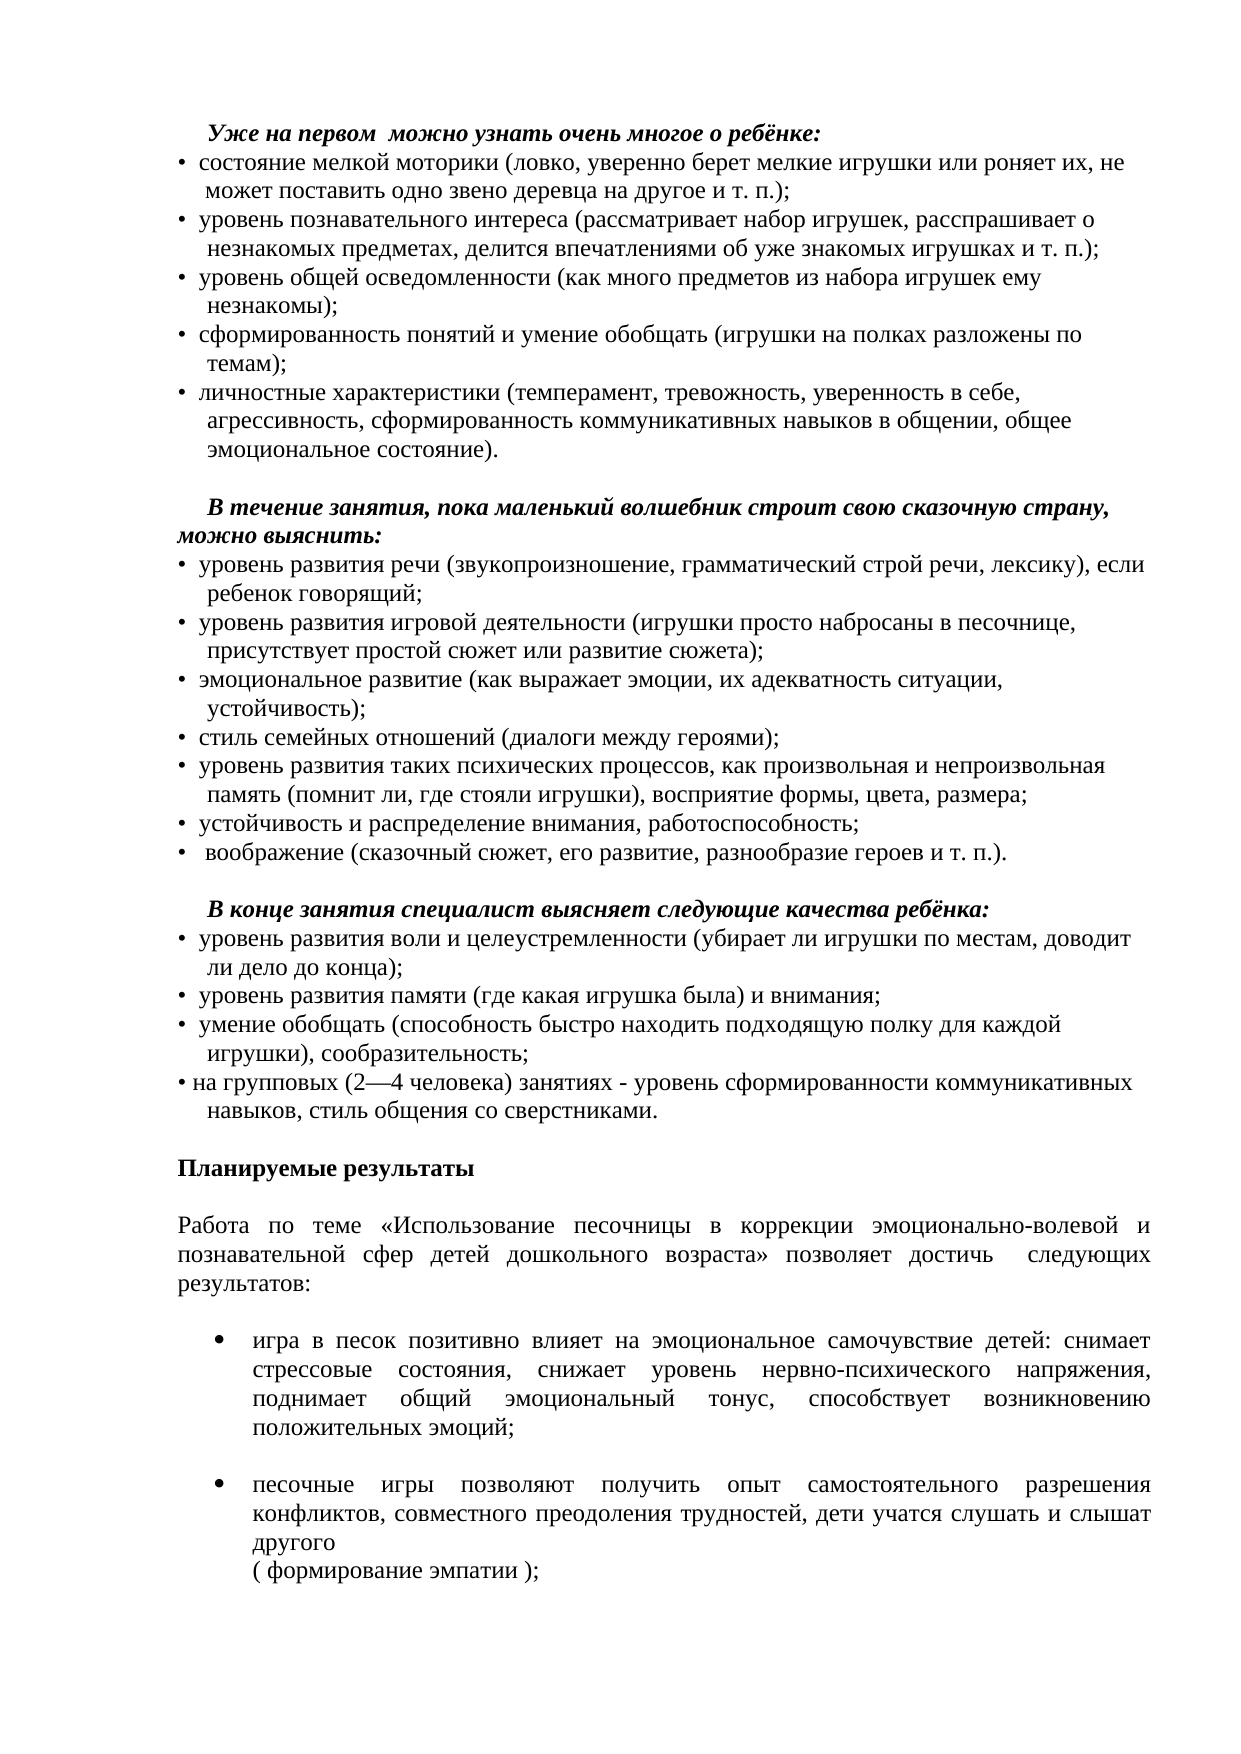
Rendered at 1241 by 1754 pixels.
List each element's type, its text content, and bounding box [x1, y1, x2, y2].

text • на групповых (2—4 человека) занятиях - уровень сформированности коммуникативных навыков, стиль общения со сверстниками. [177, 1067, 1152, 1124]
list песочные игры позволяют получить опыт самостоятельного разрешения конфликтов, совместного преодоления трудностей, дети учатся слушать и слышат другого [215, 1469, 1152, 1556]
text • сформированность понятий и умение обобщать (игрушки на полках разложены по темам); [177, 319, 1152, 377]
text • уровень развития воли и целеустремленности (убирает ли игрушки по местам, доводит ли дело до конца); [177, 923, 1152, 981]
text Работа по теме «Использование песочницы в коррекции эмоционально-волевой и познавательной сфер детей дошкольного возраста» позволяет достичь следующих результатов: [177, 1211, 1152, 1297]
list игра в песок позитивно влияет на эмоциональное самочувствие детей: снимает стрессовые состояния, снижает уровень нервно-психического напряжения, поднимает общий эмоциональный тонус, способствует возникновению положительных эмоций; [215, 1326, 1152, 1441]
text • уровень развития речи (звукопроизношение, грамматический строй речи, лексику), если ребенок говорящий; [177, 549, 1152, 607]
text • стиль семейных отношений (диалоги между героями); [177, 722, 1152, 751]
text • уровень развития памяти (где какая игрушка была) и внимания; [177, 981, 1152, 1009]
text • умение обобщать (способность быстро находить подходящую полку для каждой игрушки), сообразительность; [177, 1009, 1152, 1067]
text Планируемые результаты [177, 1153, 1152, 1182]
text • личностные характеристики (темперамент, тревожность, уверенность в себе, агрессивность, сформированность коммуникативных навыков в общении, общее эмоциональное состояние). [177, 377, 1152, 463]
text В конце занятия специалист выясняет следующие качества ребёнка: [177, 894, 1152, 923]
text • уровень общей осведомленности (как много предметов из набора игрушек ему незнакомы); [177, 262, 1152, 319]
text ( формирование эмпатии ); [215, 1556, 1152, 1584]
text В течение занятия, пока маленький волшебник строит свою сказочную страну, можно выяснить: [177, 492, 1152, 549]
text • воображение (сказочный сюжет, его развитие, разнообразие героев и т. п.). [177, 837, 1152, 866]
text • уровень познавательного интереса (рассматривает набор игрушек, расспрашивает о незнакомых предметах, делится впечатлениями об уже знакомых игрушках и т. п.); [177, 204, 1152, 262]
text Уже на первом можно узнать очень многое о ребёнке: [177, 118, 1152, 147]
text • состояние мелкой моторики (ловко, уверенно берет мелкие игрушки или роняет их, не может поставить одно звено деревца на другое и т. п.); [177, 147, 1152, 204]
text • устойчивость и распределение внимания, работоспособность; [177, 808, 1152, 837]
text • уровень развития таких психических процессов, как произвольная и непроизвольная память (помнит ли, где стояли игрушки), восприятие формы, цвета, размера; [177, 751, 1152, 808]
text • уровень развития игровой деятельности (игрушки просто набросаны в песочнице, присутствует простой сюжет или развитие сюжета); [177, 607, 1152, 664]
text • эмоциональное развитие (как выражает эмоции, их адекватность ситуации, устойчивость); [177, 664, 1152, 722]
